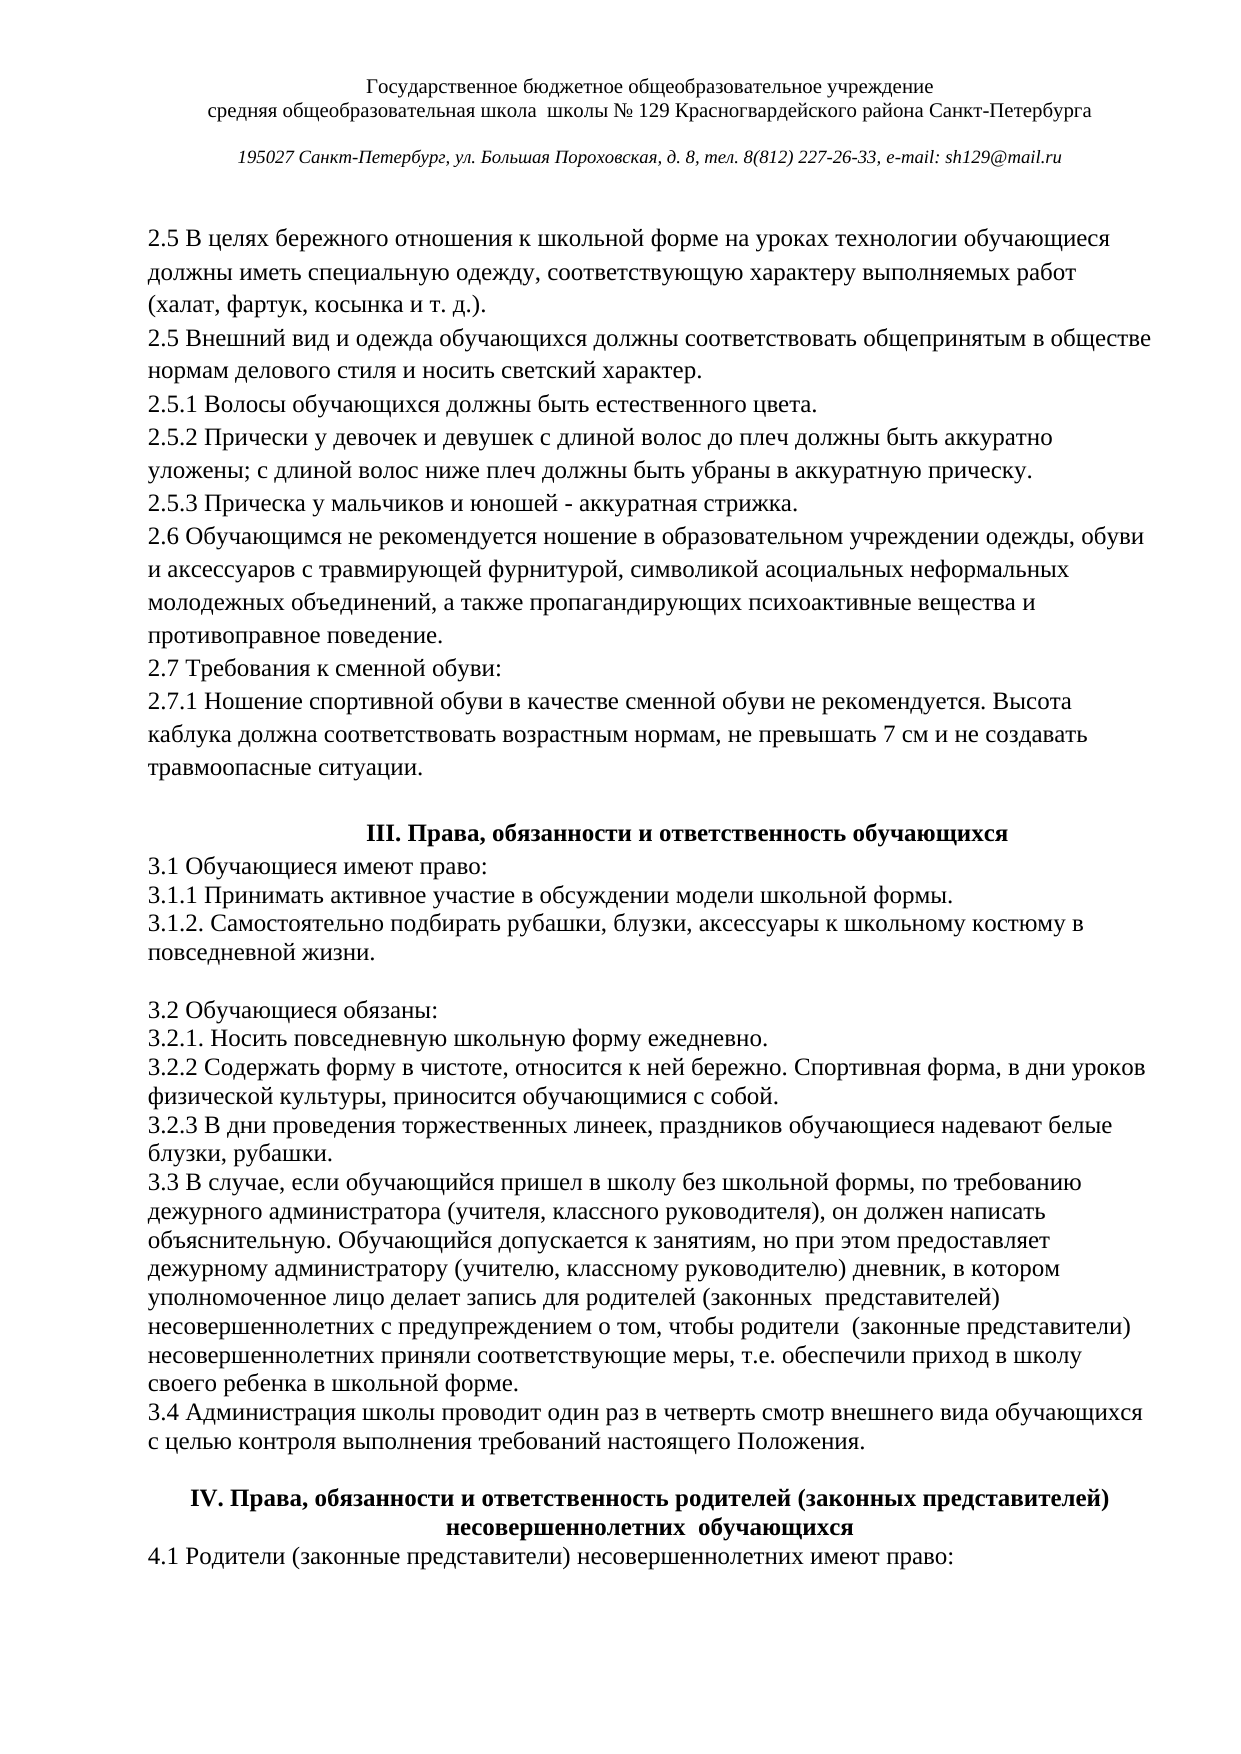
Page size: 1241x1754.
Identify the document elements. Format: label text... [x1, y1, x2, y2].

list 3.2 Обучающиеся обязаны: [148, 995, 1152, 1023]
list 2.6 Обучающимся не рекомендуется ношение в образовательном учреждении одежды, обуви и аксессуаров с травмирующей фурнитурой, символикой асоциальных неформальных молодежных объединений, а также пропагандирующих психоактивные вещества и противоправное поведение. [148, 521, 1152, 648]
list 3.1 Обучающиеся имеют право: [148, 851, 1152, 880]
text 3.2.2 Содержать форму в чистоте, относится к ней бережно. Спортивная форма, в дни уроков физической культуры, приносится обучающимися с собой. [148, 1052, 1152, 1110]
text 3.4 Администрация школы проводит один раз в четверть смотр внешнего вида обучающихся с целью контроля выполнения требований настоящего Положения. [148, 1397, 1152, 1455]
list 3.1.1 Принимать активное участие в обсуждении модели школьной формы. [148, 880, 1152, 908]
list 2.7 Требования к сменной обуви: [148, 653, 1152, 682]
text 3.1.2. Самостоятельно подбирать рубашки, блузки, аксессуары к школьному костюму в повседневной жизни. [148, 908, 1152, 966]
text IV. Права, обязанности и ответственность родителей (законных представителей) несовершеннолетних обучающихся [148, 1483, 1152, 1541]
text 2.5 В целях бережного отношения к школьной форме на уроках технологии обучающиеся должны иметь специальную одежду, соответствующую характеру выполняемых работ (халат, фартук, косынка и т. д.). [148, 223, 1152, 318]
list 2.5.2 Прически у девочек и девушек с длиной волос до плеч должны быть аккуратно уложены; с длиной волос ниже плеч должны быть убраны в аккуратную прическу. [148, 422, 1152, 483]
list III. Права, обязанности и ответственность обучающихся [223, 818, 1152, 847]
list 2.5 Внешний вид и одежда обучающихся должны соответствовать общепринятым в обществе нормам делового стиля и носить светский характер. [148, 323, 1152, 384]
list 2.5.1 Волосы обучающихся должны быть естественного цвета. [148, 389, 1152, 417]
list 2.5.3 Прическа у мальчиков и юношей - аккуратная стрижка. [148, 488, 1152, 516]
text 3.3 В случае, если обучающийся пришел в школу без школьной формы, по требованию дежурного администратора (учителя, классного руководителя), он должен написать объяснительную. Обучающийся допускается к занятиям, но при этом предоставляет дежурному администратору (учителю, классному руководителю) дневник, в котором уполномоченное лицо делает запись для родителей (законных представителей) несовершеннолетних с предупреждением о том, чтобы родители (законные представители) несовершеннолетних приняли соответствующие меры, т.е. обеспечили приход в школу своего ребенка в школьной форме. [148, 1167, 1152, 1397]
text 3.2.3 В дни проведения торжественных линеек, праздников обучающиеся надевают белые блузки, рубашки. [148, 1110, 1152, 1167]
list 2.7.1 Ношение спортивной обуви в качестве сменной обуви не рекомендуется. Высота каблука должна соответствовать возрастным нормам, не превышать 7 см и не создавать травмоопасные ситуации. [148, 686, 1152, 781]
text 3.2.1. Носить повседневную школьную форму ежедневно. [148, 1023, 1152, 1052]
text 4.1 Родители (законные представители) несовершеннолетних имеют право: [148, 1541, 1152, 1570]
